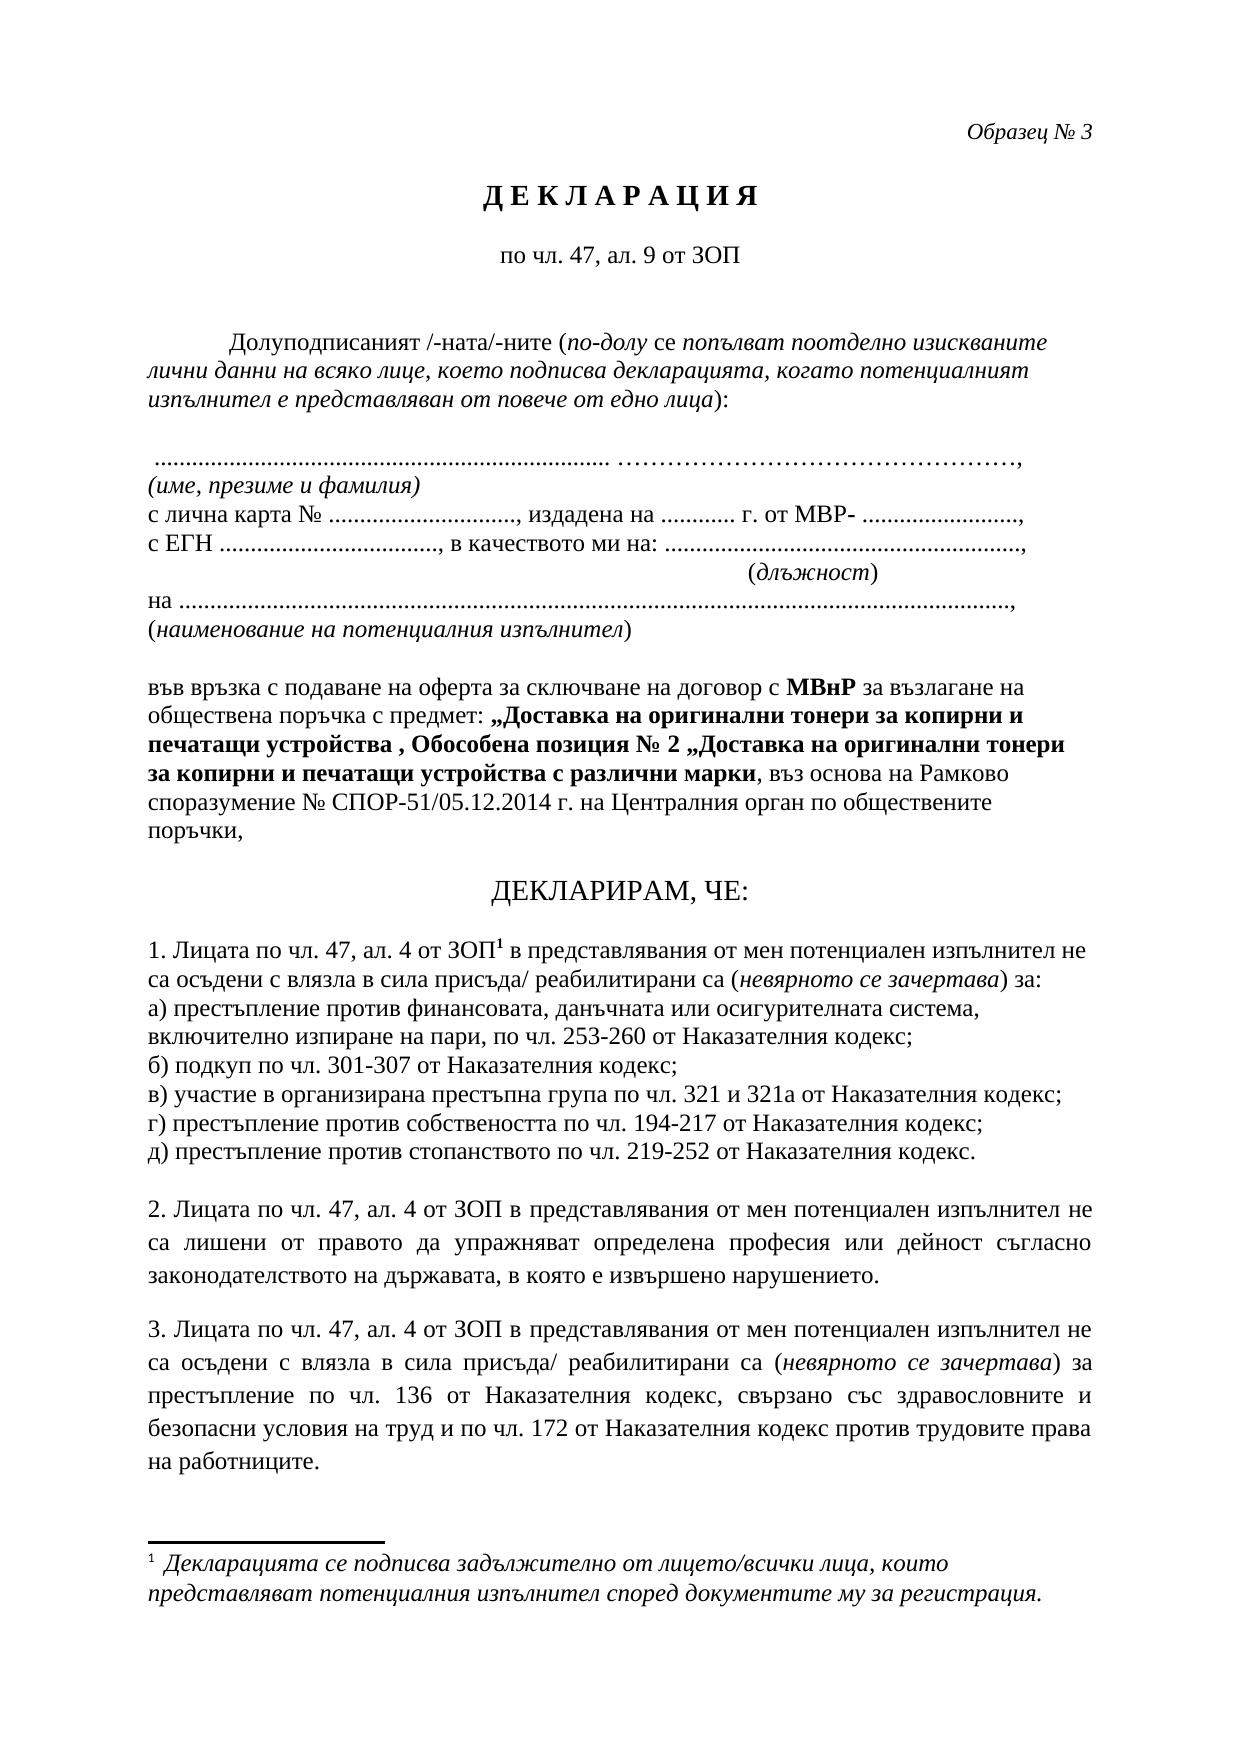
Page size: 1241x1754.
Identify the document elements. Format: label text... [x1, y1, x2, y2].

text Долуподписаният /-ната/-ните (по-долу се попълват поотделно изискваните лични данни на всяко лице, което подписва декларацията, когато потенциалният изпълнител е представляван от повече от едно лица): [148, 327, 1093, 413]
text с ЕГН ..................................., в качеството ми на: ........................................................., [148, 528, 1093, 557]
text д) престъпление против стопанството по чл. 219-252 от Наказателния кодекс. [148, 1136, 1093, 1165]
text ......................................................................... …………………………………………, [148, 442, 1093, 470]
text (длъжност) [148, 557, 1093, 585]
text а) престъпление против финансовата, данъчната или осигурителната система, включително изпиране на пари, по чл. 253-260 от Наказателния кодекс; [148, 993, 1093, 1050]
text Образец № 3 [148, 118, 1093, 144]
text във връзка с подаване на оферта за сключване на договор с МВнР за възлагане на обществена поръчка с предмет: „Доставка на оригинални тонери за копирни и печатащи устройства , Обособена позиция № 2 „Доставка на оригинални тонери за копирни и печатащи устройства с различни марки, въз основа на Рамково споразумение № СПОР-51/05.12.2014 г. на Централния орган по обществените поръчки, [148, 672, 1093, 844]
text Д Е К Л А Р А Ц И Я [148, 178, 1093, 212]
text (наименование на потенциалния изпълнител) [148, 614, 1093, 643]
text (име, презиме и фамилия) [148, 470, 1093, 499]
text на ....................................................................................................................................., [148, 585, 1093, 614]
text ДЕКЛАРИРАМ, ЧЕ: [148, 873, 1093, 906]
text 3. Лицата по чл. 47, ал. 4 от ЗОП в представлявания от мен потенциален изпълнител не са осъдени с влязла в сила присъда/ реабилитирани са (невярното се зачертава) за престъпление по чл. 136 от Наказателния кодекс, свързано със здравословните и безопасни условия на труд и по чл. 172 от Наказателния кодекс против трудовите права на работниците. [148, 1314, 1093, 1474]
text 2. Лицата по чл. 47, ал. 4 от ЗОП в представлявания от мен потенциален изпълнител не са лишени от правото да упражняват определена професия или дейност съгласно законодателството на държавата, в която е извършено нарушението. [148, 1194, 1093, 1289]
text по чл. 47, ал. 9 от ЗОП [148, 240, 1093, 269]
text г) престъпление против собствеността по чл. 194-217 от Наказателния кодекс; [148, 1108, 1093, 1136]
text 1. Лицата по чл. 47, ал. 4 от ЗОП в представлявания от мен потенциален изпълнител не са осъдени с влязла в сила присъда/ реабилитирани са (невярното се зачертава) за: [148, 935, 1093, 993]
text б) подкуп по чл. 301-307 от Наказателния кодекс; [148, 1050, 1093, 1079]
text с лична карта № .............................., издадена на ............ г. от МВР- ........................., [148, 499, 1093, 528]
text в) участие в организирана престъпна група по чл. 321 и 321а от Наказателния кодекс; [148, 1079, 1093, 1108]
